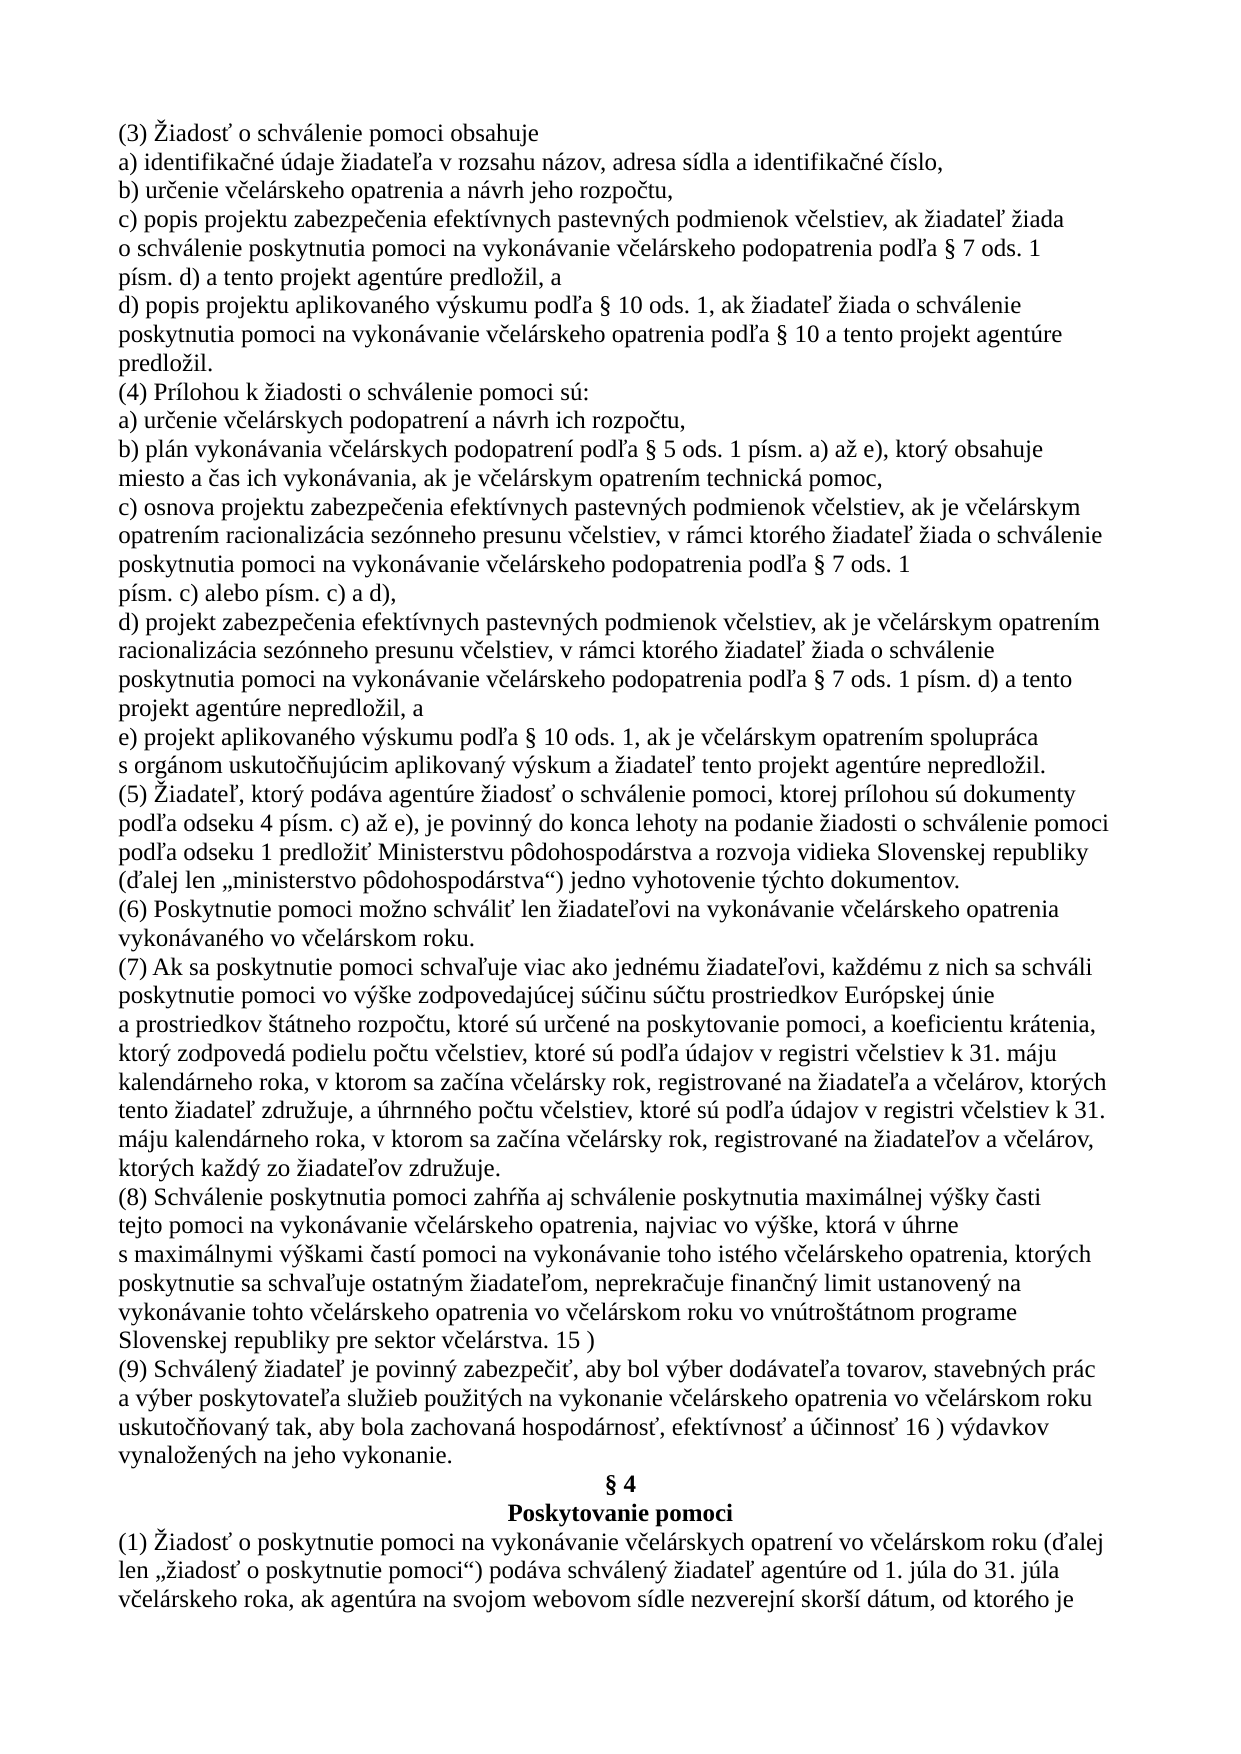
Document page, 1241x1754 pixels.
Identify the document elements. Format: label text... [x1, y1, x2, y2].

text predložil. [118, 348, 1122, 377]
text § 4 [118, 1469, 1122, 1498]
text (6) Poskytnutie pomoci možno schváliť len žiadateľovi na vykonávanie včelárskeho opatrenia [118, 894, 1122, 923]
text Slovenskej republiky pre sektor včelárstva. 15 ) [118, 1326, 1122, 1354]
text a) identifikačné údaje žiadateľa v rozsahu názov, adresa sídla a identifikačné číslo, [118, 147, 1122, 176]
text ktorý zodpovedá podielu počtu včelstiev, ktoré sú podľa údajov v registri včelstiev k 31. máju [118, 1038, 1122, 1067]
text e) projekt aplikovaného výskumu podľa § 10 ods. 1, ak je včelárskym opatrením spolupráca [118, 722, 1122, 751]
text podľa odseku 4 písm. c) až e), je povinný do konca lehoty na podanie žiadosti o schválenie pomoci [118, 808, 1122, 837]
text včelárskeho roka, ak agentúra na svojom webovom sídle nezverejní skorší dátum, od ktorého je [118, 1584, 1122, 1613]
text a prostriedkov štátneho rozpočtu, ktoré sú určené na poskytovanie pomoci, a koeficientu krátenia, [118, 1009, 1122, 1038]
text (1) Žiadosť o poskytnutie pomoci na vykonávanie včelárskych opatrení vo včelárskom roku (ďalej [118, 1527, 1122, 1556]
text b) určenie včelárskeho opatrenia a návrh jeho rozpočtu, [118, 176, 1122, 204]
text opatrením racionalizácia sezónneho presunu včelstiev, v rámci ktorého žiadateľ žiada o schválenie poskytnutia pomoci na vykonávanie včelárskeho podopatrenia podľa § 7 ods. 1 [118, 521, 1122, 578]
text písm. c) alebo písm. c) a d), [118, 578, 1122, 607]
text (7) Ak sa poskytnutie pomoci schvaľuje viac ako jednému žiadateľovi, každému z nich sa schváli [118, 952, 1122, 981]
text d) projekt zabezpečenia efektívnych pastevných podmienok včelstiev, ak je včelárskym opatrením [118, 607, 1122, 636]
text c) popis projektu zabezpečenia efektívnych pastevných podmienok včelstiev, ak žiadateľ žiada [118, 204, 1122, 233]
text projekt agentúre nepredložil, a [118, 693, 1122, 722]
text vykonávaného vo včelárskom roku. [118, 923, 1122, 952]
text (5) Žiadateľ, ktorý podáva agentúre žiadosť o schválenie pomoci, ktorej prílohou sú dokumenty [118, 779, 1122, 808]
text s orgánom uskutočňujúcim aplikovaný výskum a žiadateľ tento projekt agentúre nepredložil. [118, 751, 1122, 779]
text (8) Schválenie poskytnutia pomoci zahŕňa aj schválenie poskytnutia maximálnej výšky časti [118, 1182, 1122, 1211]
text len „žiadosť o poskytnutie pomoci“) podáva schválený žiadateľ agentúre od 1. júla do 31. júla [118, 1556, 1122, 1584]
text s maximálnymi výškami častí pomoci na vykonávanie toho istého včelárskeho opatrenia, ktorých [118, 1239, 1122, 1268]
text a) určenie včelárskych podopatrení a návrh ich rozpočtu, [118, 406, 1122, 434]
text (9) Schválený žiadateľ je povinný zabezpečiť, aby bol výber dodávateľa tovarov, stavebných prác [118, 1354, 1122, 1383]
text tejto pomoci na vykonávanie včelárskeho opatrenia, najviac vo výške, ktorá v úhrne [118, 1211, 1122, 1239]
text písm. d) a tento projekt agentúre predložil, a [118, 262, 1122, 291]
text a výber poskytovateľa služieb použitých na vykonanie včelárskeho opatrenia vo včelárskom roku [118, 1383, 1122, 1412]
text uskutočňovaný tak, aby bola zachovaná hospodárnosť, efektívnosť a účinnosť 16 ) výdavkov [118, 1412, 1122, 1441]
text ktorých každý zo žiadateľov združuje. [118, 1153, 1122, 1182]
text poskytnutia pomoci na vykonávanie včelárskeho podopatrenia podľa § 7 ods. 1 písm. d) a tento [118, 664, 1122, 693]
text máju kalendárneho roka, v ktorom sa začína včelársky rok, registrované na žiadateľov a včelárov, [118, 1124, 1122, 1153]
text (4) Prílohou k žiadosti o schválenie pomoci sú: [118, 377, 1122, 406]
text o schválenie poskytnutia pomoci na vykonávanie včelárskeho podopatrenia podľa § 7 ods. 1 [118, 233, 1122, 262]
text poskytnutie pomoci vo výške zodpovedajúcej súčinu súčtu prostriedkov Európskej únie [118, 981, 1122, 1009]
text tento žiadateľ združuje, a úhrnného počtu včelstiev, ktoré sú podľa údajov v registri včelstiev k 31. [118, 1096, 1122, 1124]
text vynaložených na jeho vykonanie. [118, 1441, 1122, 1469]
text (3) Žiadosť o schválenie pomoci obsahuje [118, 118, 1122, 147]
text poskytnutie sa schvaľuje ostatným žiadateľom, neprekračuje finančný limit ustanovený na [118, 1268, 1122, 1297]
text c) osnova projektu zabezpečenia efektívnych pastevných podmienok včelstiev, ak je včelárskym [118, 492, 1122, 521]
text (ďalej len „ministerstvo pôdohospodárstva“) jedno vyhotovenie týchto dokumentov. [118, 866, 1122, 894]
text racionalizácia sezónneho presunu včelstiev, v rámci ktorého žiadateľ žiada o schválenie [118, 636, 1122, 664]
text podľa odseku 1 predložiť Ministerstvu pôdohospodárstva a rozvoja vidieka Slovenskej republiky [118, 837, 1122, 866]
text poskytnutia pomoci na vykonávanie včelárskeho opatrenia podľa § 10 a tento projekt agentúre [118, 319, 1122, 348]
text miesto a čas ich vykonávania, ak je včelárskym opatrením technická pomoc, [118, 463, 1122, 492]
text Poskytovanie pomoci [118, 1498, 1122, 1527]
text d) popis projektu aplikovaného výskumu podľa § 10 ods. 1, ak žiadateľ žiada o schválenie [118, 291, 1122, 319]
text vykonávanie tohto včelárskeho opatrenia vo včelárskom roku vo vnútroštátnom programe [118, 1297, 1122, 1326]
text kalendárneho roka, v ktorom sa začína včelársky rok, registrované na žiadateľa a včelárov, ktorých [118, 1067, 1122, 1096]
text b) plán vykonávania včelárskych podopatrení podľa § 5 ods. 1 písm. a) až e), ktorý obsahuje [118, 434, 1122, 463]
